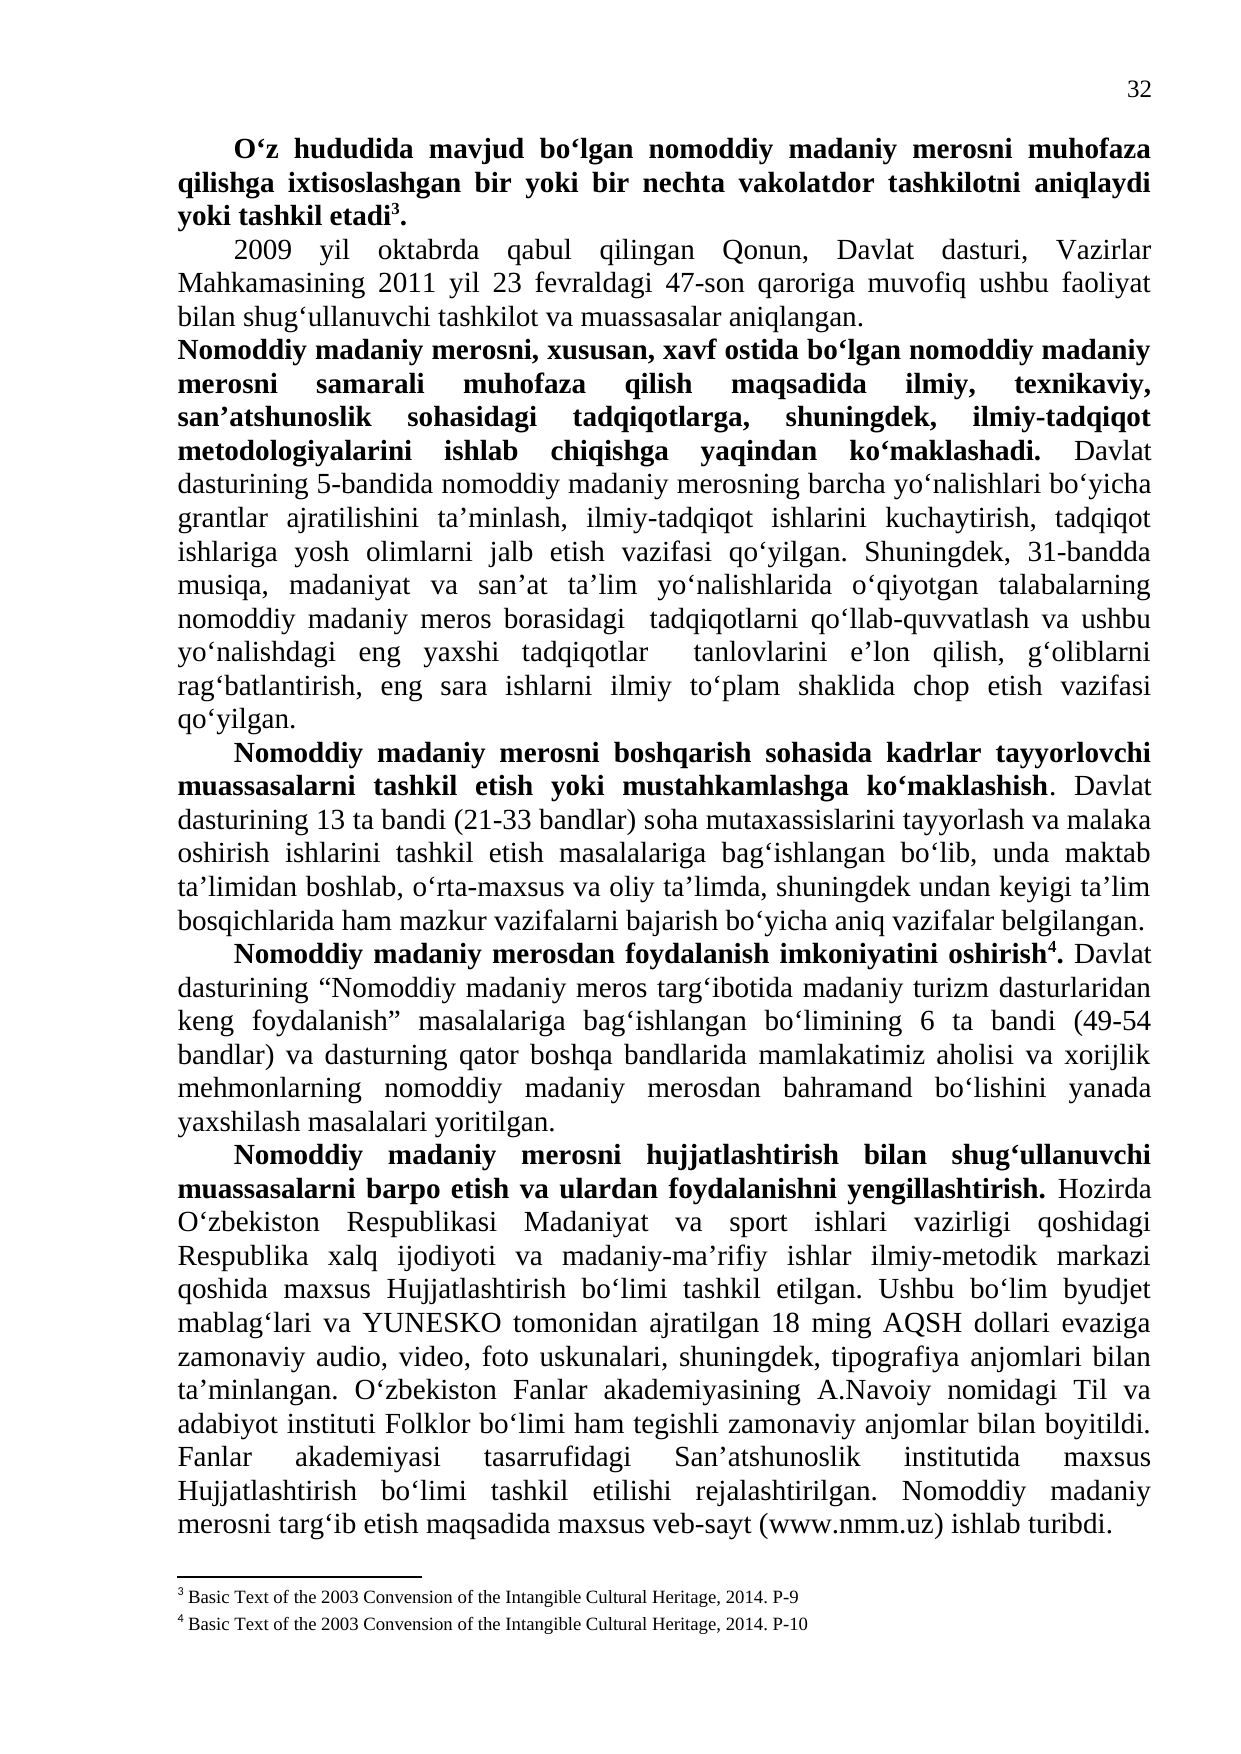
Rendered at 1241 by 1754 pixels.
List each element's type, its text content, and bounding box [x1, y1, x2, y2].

text О‘z hududida mavjud bо‘lgan nomoddiy madaniy merosni muhofaza qilishga ixtisoslashgan bir yoki bir nechta vakolatdor tashkilotni aniqlaydi yoki tashkil etadi. [177, 131, 1152, 232]
text Nomoddiy madaniy merosni boshqarish sohasida kadrlar tayyorlovchi muassasalarni tashkil etish yoki mustahkamlashga kо‘maklashish. Davlat dasturining 13 ta bandi (21-33 bandlar) soha mutaxassislarini tayyorlash va malaka oshirish ishlarini tashkil etish masalalariga bag‘ishlangan bо‘lib, unda maktab ta’limidan boshlab, о‘rta-maxsus va oliy ta’limda, shuningdek undan keyigi ta’lim bosqichlarida ham mazkur vazifalarni bajarish bо‘yicha aniq vazifalar belgilangan. [177, 735, 1152, 936]
text Nomoddiy madaniy merosni hujjatlashtirish bilan shug‘ullanuvchi muassasalarni barpo etish va ulardan foydalanishni yengillashtirish. Hozirda О‘zbekiston Respublikasi Madaniyat va sport ishlari vazirligi qoshidagi Respublika xalq ijodiyoti va madaniy-ma’rifiy ishlar ilmiy-metodik markazi qoshida maxsus Hujjatlashtirish bо‘limi tashkil etilgan. Ushbu bо‘lim byudjet mablag‘lari va YUNESKO tomonidan ajratilgan 18 ming AQSH dollari evaziga zamonaviy audio, video, foto uskunalari, shuningdek, tipografiya anjomlari bilan ta’minlangan. О‘zbekiston Fanlar akademiyasining A.Navoiy nomidagi Til va adabiyot instituti Folklor bо‘limi ham tegishli zamonaviy anjomlar bilan boyitildi. Fanlar akademiyasi tasarrufidagi San’atshunoslik institutida maxsus Hujjatlashtirish bо‘limi tashkil etilishi rejalashtirilgan. Nomoddiy madaniy merosni targ‘ib etish maqsadida maxsus veb-sayt (www.nmm.uz) ishlab turibdi. [177, 1137, 1152, 1540]
text Nomoddiy madaniy merosni, xususan, xavf ostida bо‘lgan nomoddiy madaniy merosni samarali muhofaza qilish maqsadida ilmiy, texnikaviy, san’atshunoslik sohasidagi tadqiqotlarga, shuningdek, ilmiy-tadqiqot metodologiyalarini ishlab chiqishga yaqindan kо‘maklashadi. Davlat dasturining 5-bandida nomoddiy madaniy merosning barcha yо‘nalishlari bо‘yicha grantlar ajratilishini ta’minlash, ilmiy-tadqiqot ishlarini kuchaytirish, tadqiqot ishlariga yosh olimlarni jalb etish vazifasi qо‘yilgan. Shuningdek, 31-bandda musiqa, madaniyat va san’at ta’lim yо‘nalishlarida о‘qiyotgan talabalarning nomoddiy madaniy meros borasidagi tadqiqotlarni qо‘llab-quvvatlash va ushbu yо‘nalishdagi eng yaxshi tadqiqotlar tanlovlarini e’lon qilish, g‘oliblarni rag‘batlantirish, eng sara ishlarni ilmiy tо‘plam shaklida chop etish vazifasi qо‘yilgan. [177, 332, 1152, 735]
text Nomoddiy madaniy merosdan foydalanish imkoniyatini oshirish. Davlat dasturining “Nomoddiy madaniy meros targ‘ibotida madaniy turizm dasturlaridan keng foydalanish” masalalariga bag‘ishlangan bо‘limining 6 ta bandi (49-54 bandlar) va dasturning qator boshqa bandlarida mamlakatimiz aholisi va xorijlik mehmonlarning nomoddiy madaniy merosdan bahramand bо‘lishini yanada yaxshilash masalalari yoritilgan. [177, 936, 1152, 1137]
text 2009 yil oktabrda qabul qilingan Qonun, Davlat dasturi, Vazirlar Mahkamasining 2011 yil 23 fevraldagi 47-son qaroriga muvofiq ushbu faoliyat bilan shug‘ullanuvchi tashkilot va muassasalar aniqlangan. [177, 232, 1152, 332]
